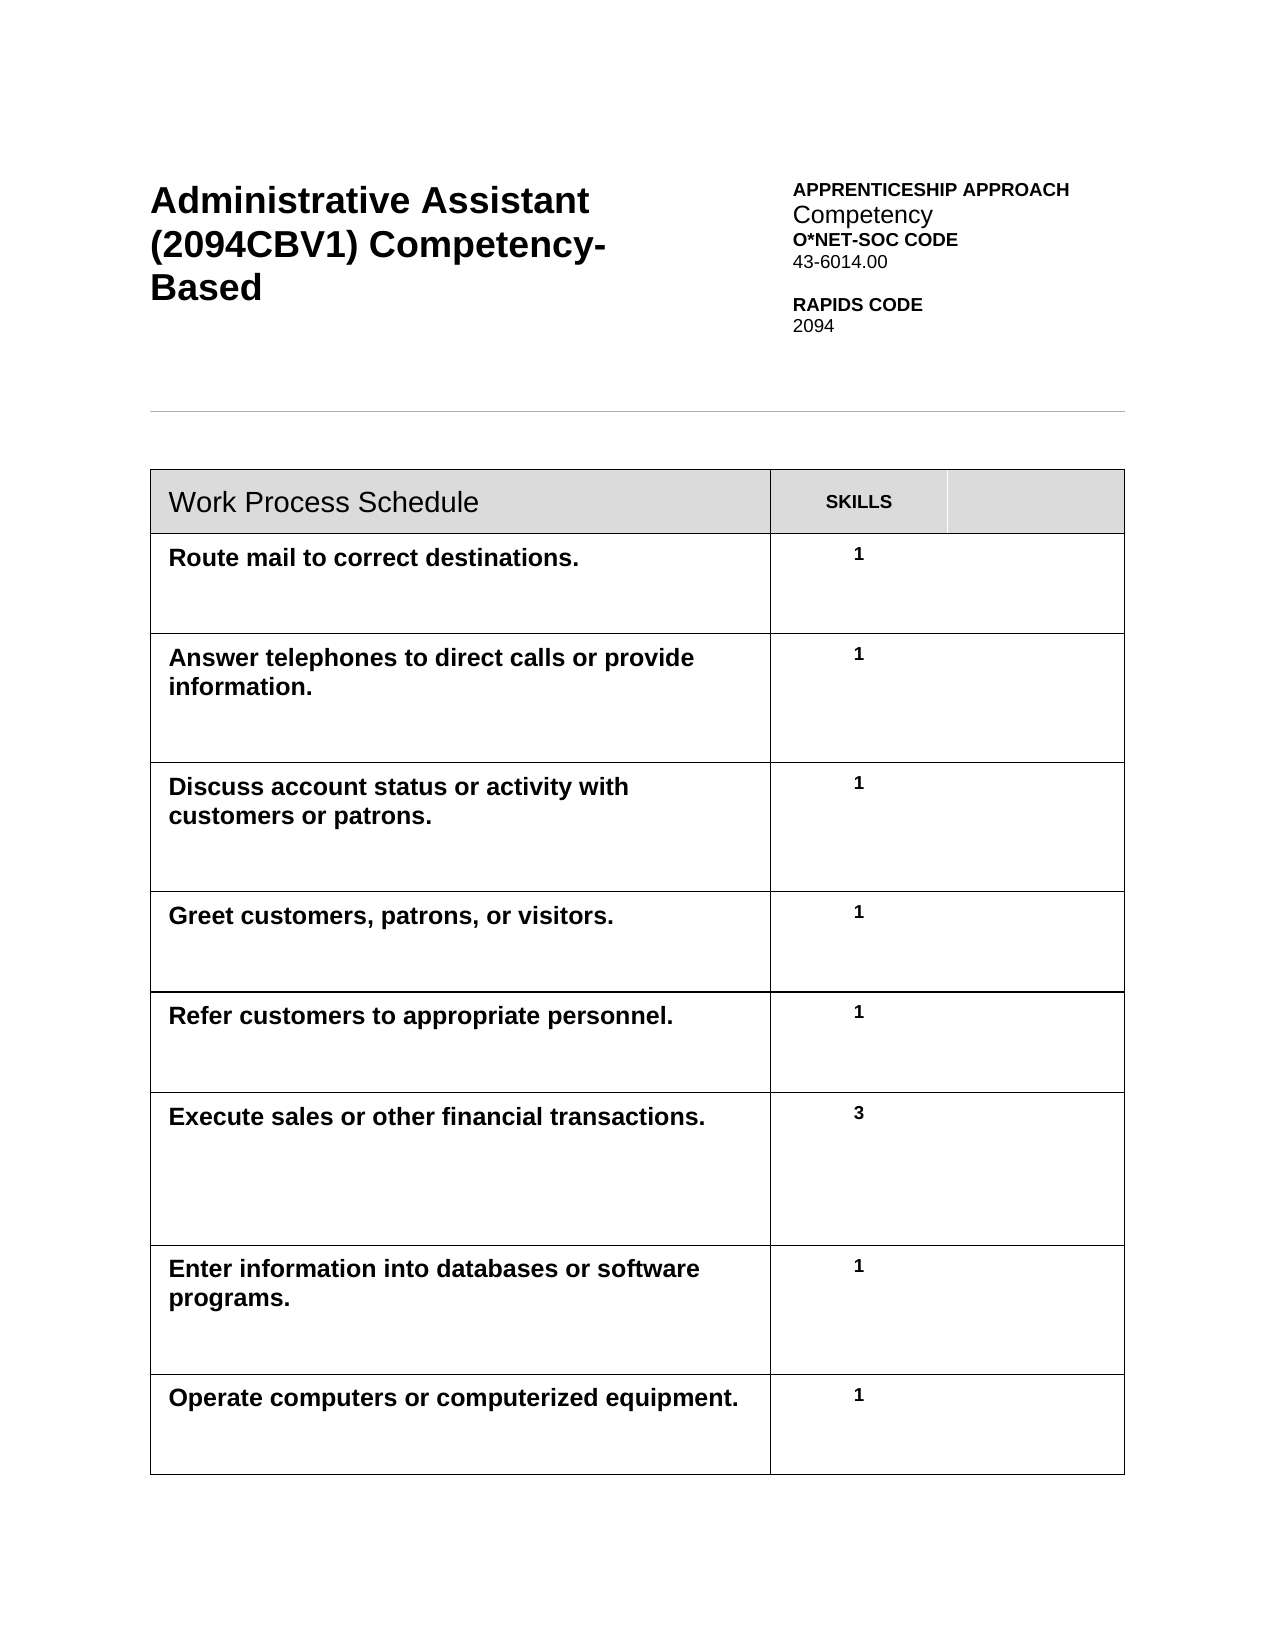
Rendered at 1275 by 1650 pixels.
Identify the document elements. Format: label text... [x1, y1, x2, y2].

text O*NET-SOC CODE [793, 229, 1125, 251]
table_header SKILLS [771, 470, 947, 533]
table_cell Route mail to correct destinations. Open, read, route, and distribute incoming mail or other materials and answer routine letters. [151, 534, 770, 633]
table_cell 1 [771, 534, 947, 633]
table_cell [948, 1375, 1124, 1474]
text APPRENTICESHIP APPROACH [793, 179, 1125, 200]
table_cell Operate computers or computerized equipment. Use computers for various applications, such as database management or word processing. [151, 1375, 770, 1474]
text 2094 [793, 315, 1125, 337]
table_cell [948, 1093, 1124, 1244]
table_cell 1 [771, 763, 947, 891]
text Administrative Assistant (2094CBV1) Competency-Based [150, 179, 719, 308]
table_cell [948, 892, 1124, 991]
table_cell 1 [771, 634, 947, 762]
table_cell Execute sales or other financial transactions. Perform payroll functions, such as maintaining timekeeping information and processing and submitting payroll. Collect and deposit money into accounts, disburse funds from cash accounts to pay bills or invoices, keep records of collections and disbursements, and ensure accounts are balanced. Prepare and mail checks. [151, 1093, 770, 1244]
table_cell [948, 993, 1124, 1092]
table_cell [948, 763, 1124, 891]
table_cell 3 [771, 1093, 947, 1244]
table_cell Refer customers to appropriate personnel. Greet visitors or callers and handle their inquiries or direct them to the appropriate persons according to their needs. [151, 993, 770, 1092]
table_header Work Process Schedule [151, 470, 770, 533]
text 43-6014.00 [793, 251, 1125, 272]
table_cell 1 [771, 892, 947, 991]
table_header [948, 470, 1124, 533]
table_cell Answer telephones to direct calls or provide information. Answer telephones and give information to callers, take messages, or transfer calls to appropriate individuals. [151, 634, 770, 762]
table_cell [948, 1246, 1124, 1373]
table_cell 1 [771, 1375, 947, 1474]
table_cell [948, 634, 1124, 762]
table_cell Discuss account status or activity with customers or patrons. Greet visitors or callers and handle their inquiries or direct them to the appropriate persons according to their needs. [151, 763, 770, 891]
text RAPIDS CODE [793, 294, 1125, 315]
table_cell [948, 534, 1124, 633]
text Competency [793, 200, 1125, 229]
table_cell 1 [771, 1246, 947, 1373]
table_cell Enter information into databases or software programs. Create, maintain, and enter information into databases. [151, 1246, 770, 1373]
table_cell Greet customers, patrons, or visitors. Greet visitors or callers and handle their inquiries or direct them to the appropriate persons according to their needs. [151, 892, 770, 991]
table_cell 1 [771, 993, 947, 1092]
